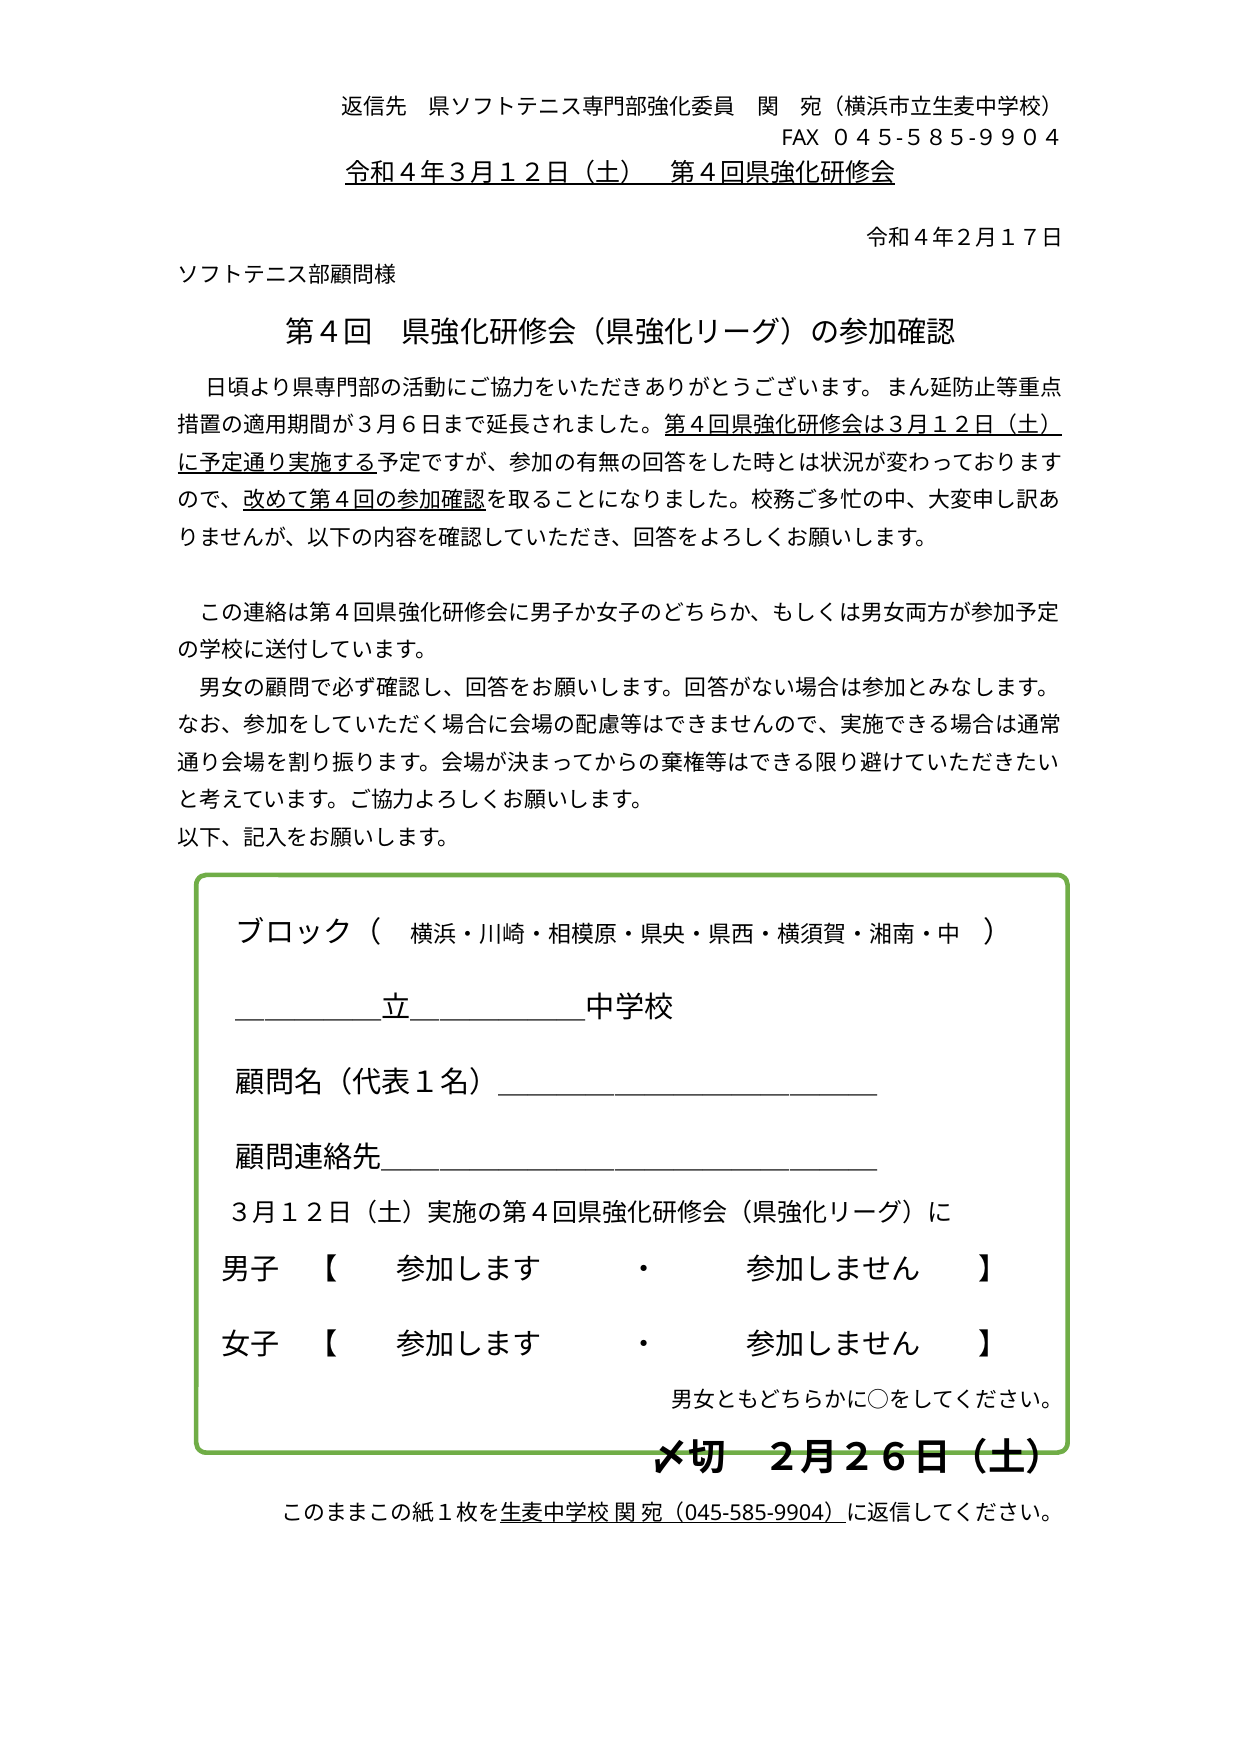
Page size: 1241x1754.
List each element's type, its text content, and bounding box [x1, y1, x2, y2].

text ３月１２日（土）実施の第４回県強化研修会（県強化リーグ）に [177, 1192, 1063, 1229]
text 顧問名（代表１名）＿＿＿＿＿＿＿＿＿＿＿＿＿ [177, 1042, 1063, 1117]
text このままこの紙１枚を生麦中学校 関 宛（045-585-9904）に返信してください。 [177, 1492, 1063, 1529]
text ソフトテニス部顧問様 [177, 254, 1063, 292]
text 以下、記入をお願いします。 [177, 817, 1063, 854]
text 日頃より県専門部の活動にご協力をいただきありがとうございます。まん延防止等重点措置の適用期間が３月６日まで延長されました。第４回県強化研修会は３月１２日（土）に予定通り実施する予定ですが、参加の有無の回答をした時とは状況が変わっておりますので、改めて第４回の参加確認を取ることになりました。校務ご多忙の中、大変申し訳ありませんが、以下の内容を確認していただき、回答をよろしくお願いします。 [177, 367, 1063, 554]
text ＿＿＿＿＿立＿＿＿＿＿＿中学校 [177, 967, 1063, 1042]
text 男子 【 参加します ・ 参加しません 】 [177, 1229, 1063, 1304]
text この連絡は第４回県強化研修会に男子か女子のどちらか、もしくは男女両方が参加予定の学校に送付しています。 [177, 592, 1063, 667]
text 女子 【 参加します ・ 参加しません 】 [177, 1304, 1063, 1379]
text 第４回 県強化研修会（県強化リーグ）の参加確認 [177, 292, 1063, 367]
text 男女の顧問で必ず確認し、回答をお願いします。回答がない場合は参加とみなします。なお、参加をしていただく場合に会場の配慮等はできませんので、実施できる場合は通常通り会場を割り振ります。会場が決まってからの棄権等はできる限り避けていただきたいと考えています。ご協力よろしくお願いします。 [177, 667, 1063, 817]
text 〆切 ２月２６日（土） [177, 1417, 1063, 1492]
text 令和４年２月１７日 [177, 217, 1063, 254]
text 顧問連絡先＿＿＿＿＿＿＿＿＿＿＿＿＿＿＿＿＿ [177, 1117, 1063, 1192]
text 男女ともどちらかに○をしてください。 [177, 1379, 1063, 1417]
text ブロック（ 横浜・川崎・相模原・県央・県西・横須賀・湘南・中 ） [177, 892, 1063, 967]
